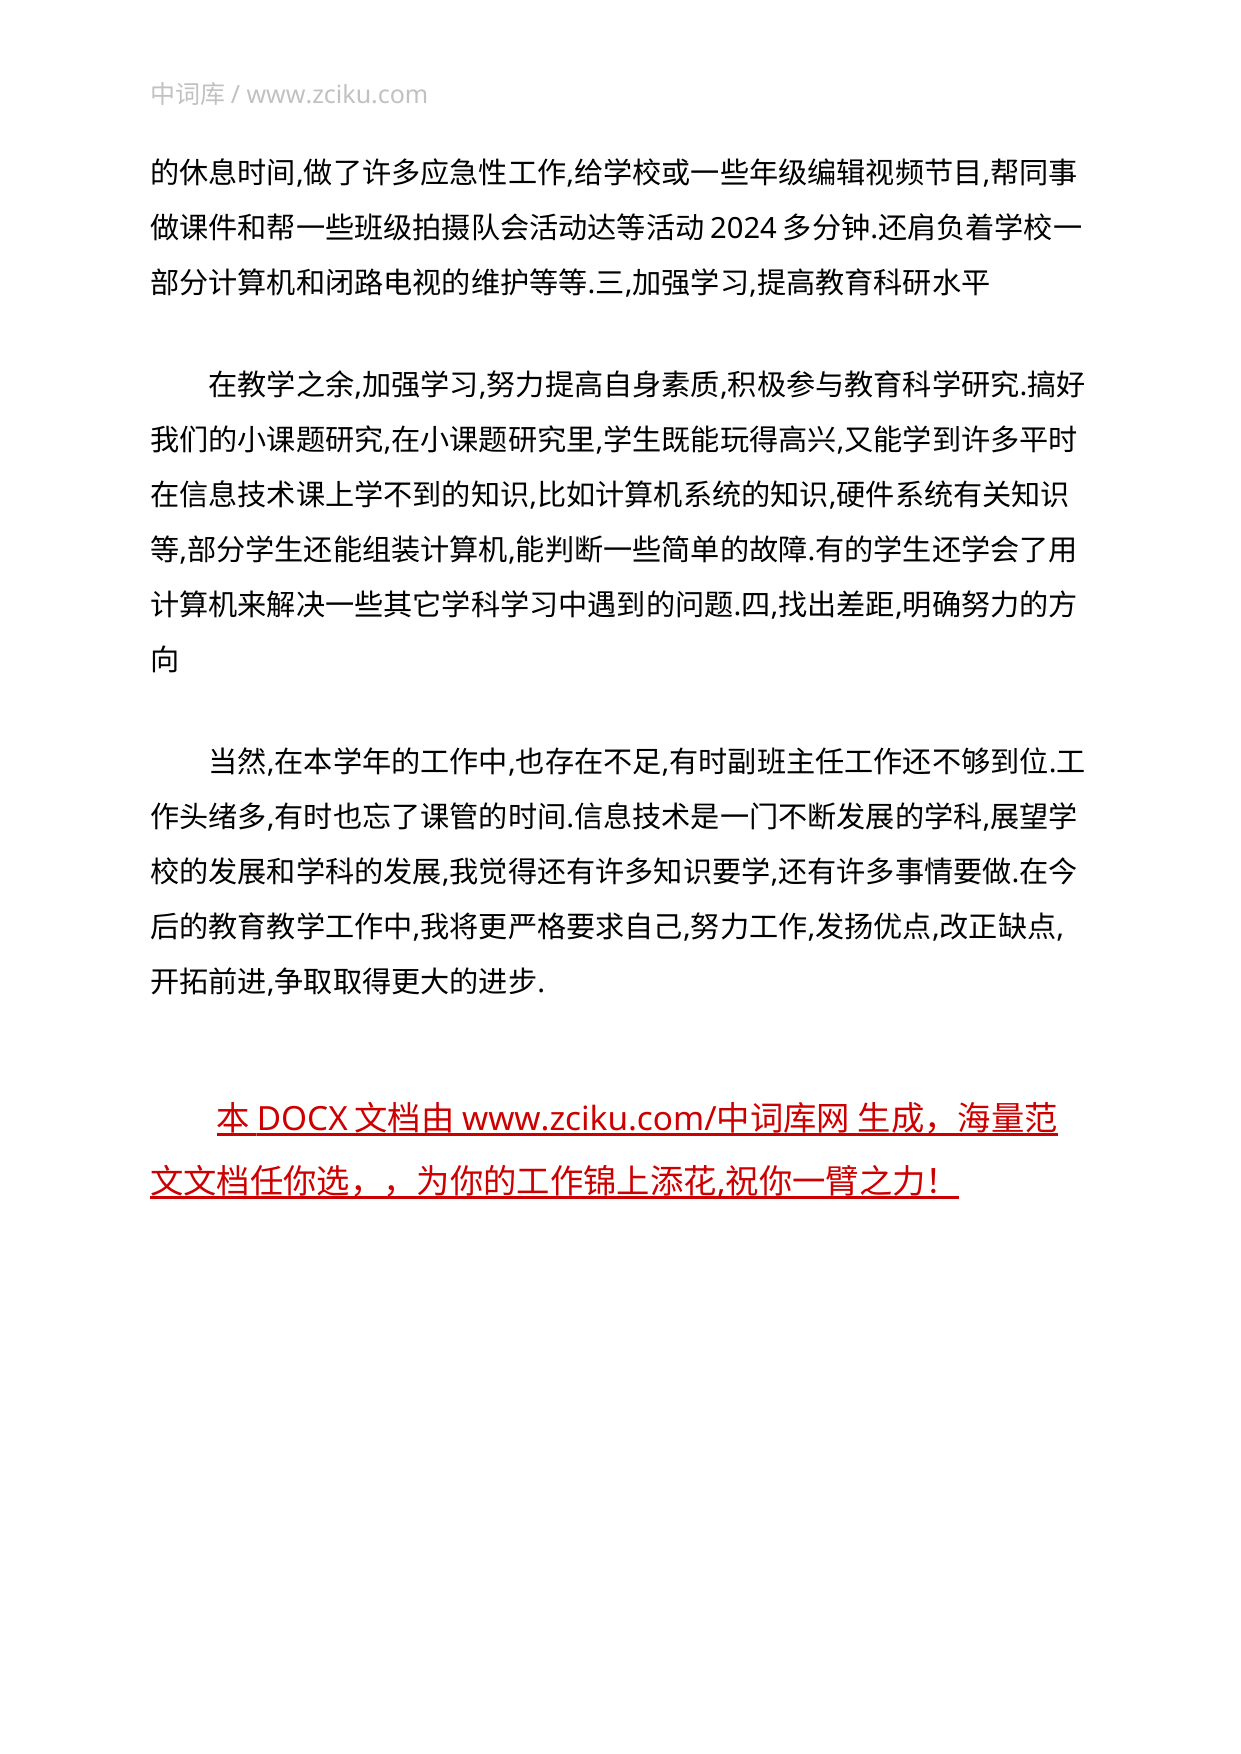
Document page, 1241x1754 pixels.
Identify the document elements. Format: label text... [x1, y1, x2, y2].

text 当然,在本学年的工作中,也存在不足,有时副班主任工作还不够到位.工作头绪多,有时也忘了课管的时间.信息技术是一门不断发展的学科,展望学校的发展和学科的发展,我觉得还有许多知识要学,还有许多事情要做.在今后的教育教学工作中,我将更严格要求自己,努力工作,发扬优点,改正缺点,开拓前进,争取取得更大的进步. [150, 739, 1090, 1001]
text 在教学之余,加强学习,努力提高自身素质,积极参与教育科学研究.搞好我们的小课题研究,在小课题研究里,学生既能玩得高兴,又能学到许多平时在信息技术课上学不到的知识,比如计算机系统的知识,硬件系统有关知识等,部分学生还能组装计算机,能判断一些简单的故障.有的学生还学会了用计算机来解决一些其它学科学习中遇到的问题.四,找出差距,明确努力的方向 [150, 362, 1090, 679]
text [150, 150, 1090, 302]
text 本DOCX文档由 www.zciku.com/中词库网 生成，海量范文文档任你选，，为你的工作锦上添花,祝你一臂之力！ [150, 1092, 1090, 1203]
